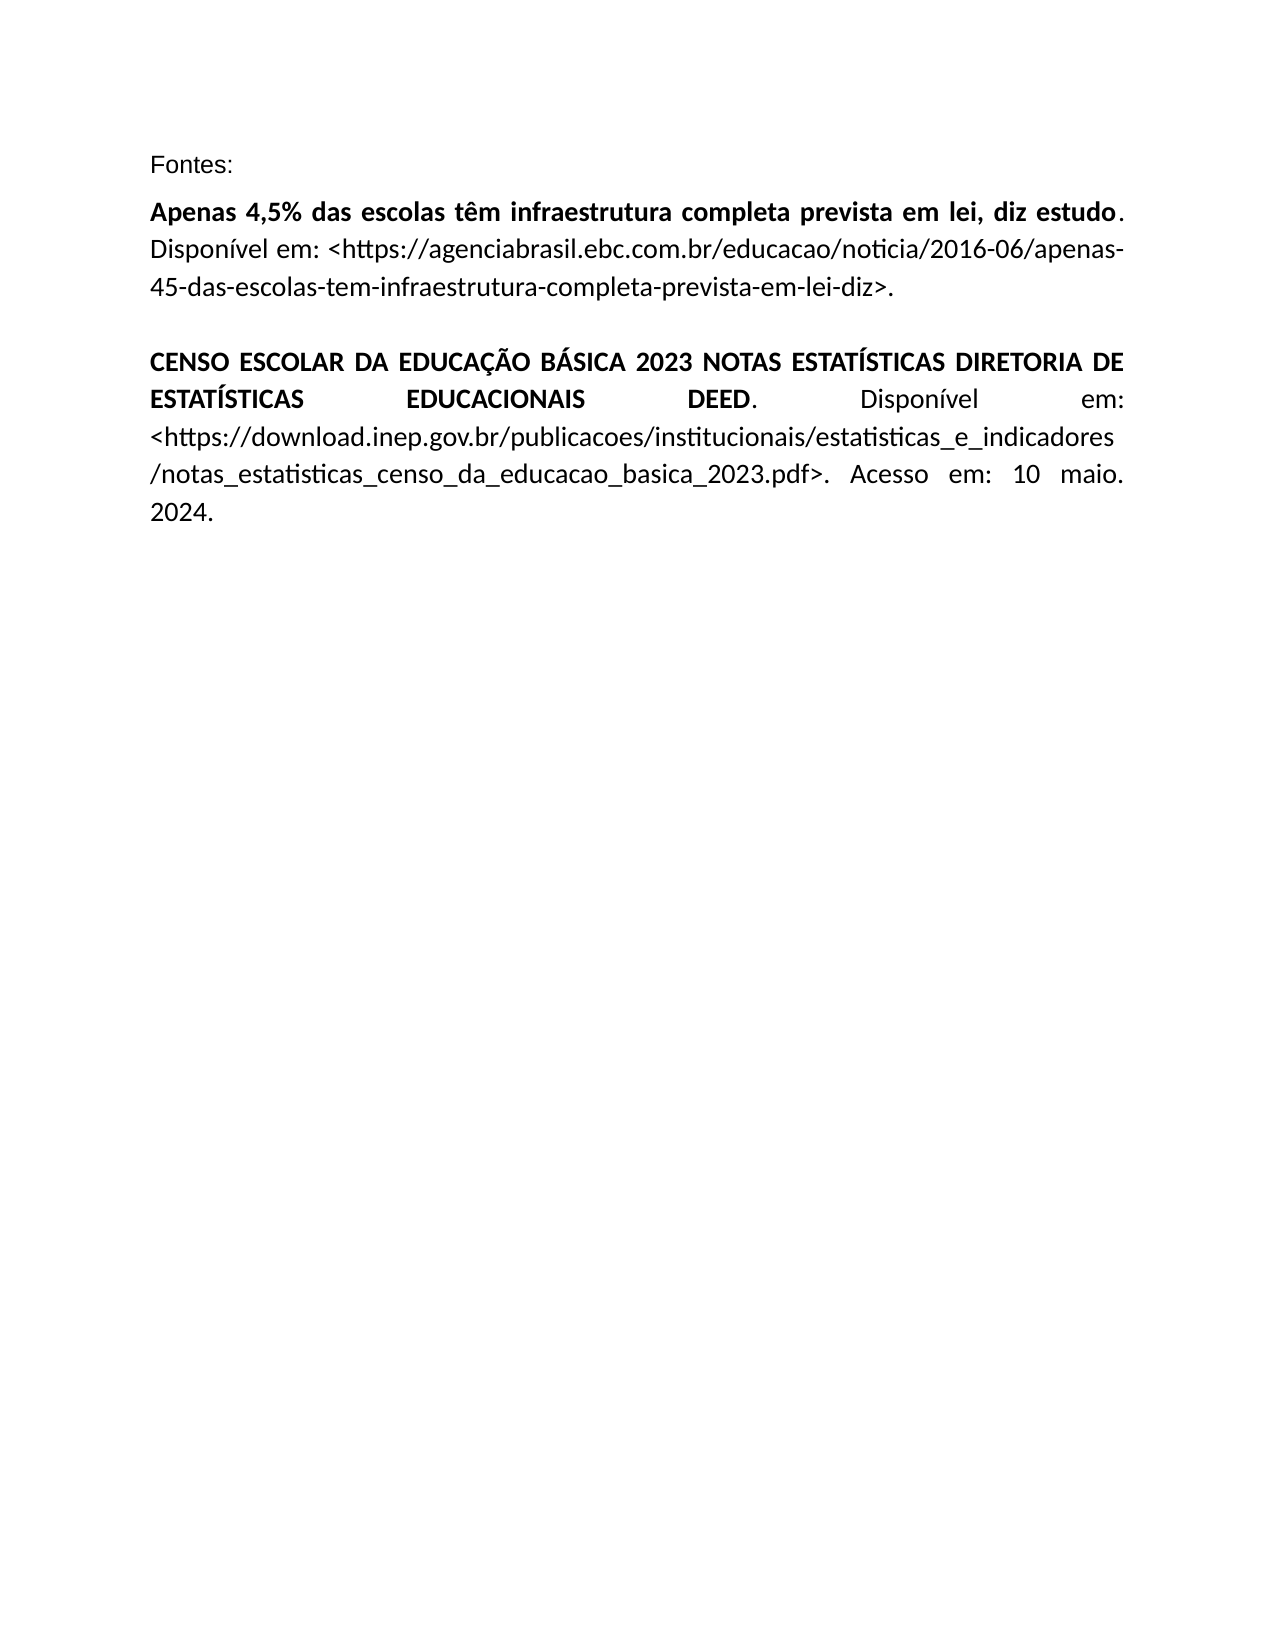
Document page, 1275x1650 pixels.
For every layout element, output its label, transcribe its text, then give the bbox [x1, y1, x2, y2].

text CENSO ESCOLAR DA EDUCAÇÃO BÁSICA 2023 NOTAS ESTATÍSTICAS DIRETORIA DE ESTATÍSTICAS EDUCACIONAIS DEED. Disponível em: <https://download.inep.gov.br/publicacoes/institucionais/estatisticas_e_indicadores/notas_estatisticas_censo_da_educacao_basica_2023.pdf>. Acesso em: 10 maio. 2024. [150, 341, 1125, 604]
text Fontes: [150, 150, 1125, 179]
text Apenas 4,5% das escolas têm infraestrutura completa prevista em lei, diz estudo. Disponível em: <https://agenciabrasil.ebc.com.br/educacao/noticia/2016-06/apenas-45-das-escolas-tem-infraestrutura-completa-prevista-em-lei-diz>. [150, 191, 1125, 341]
